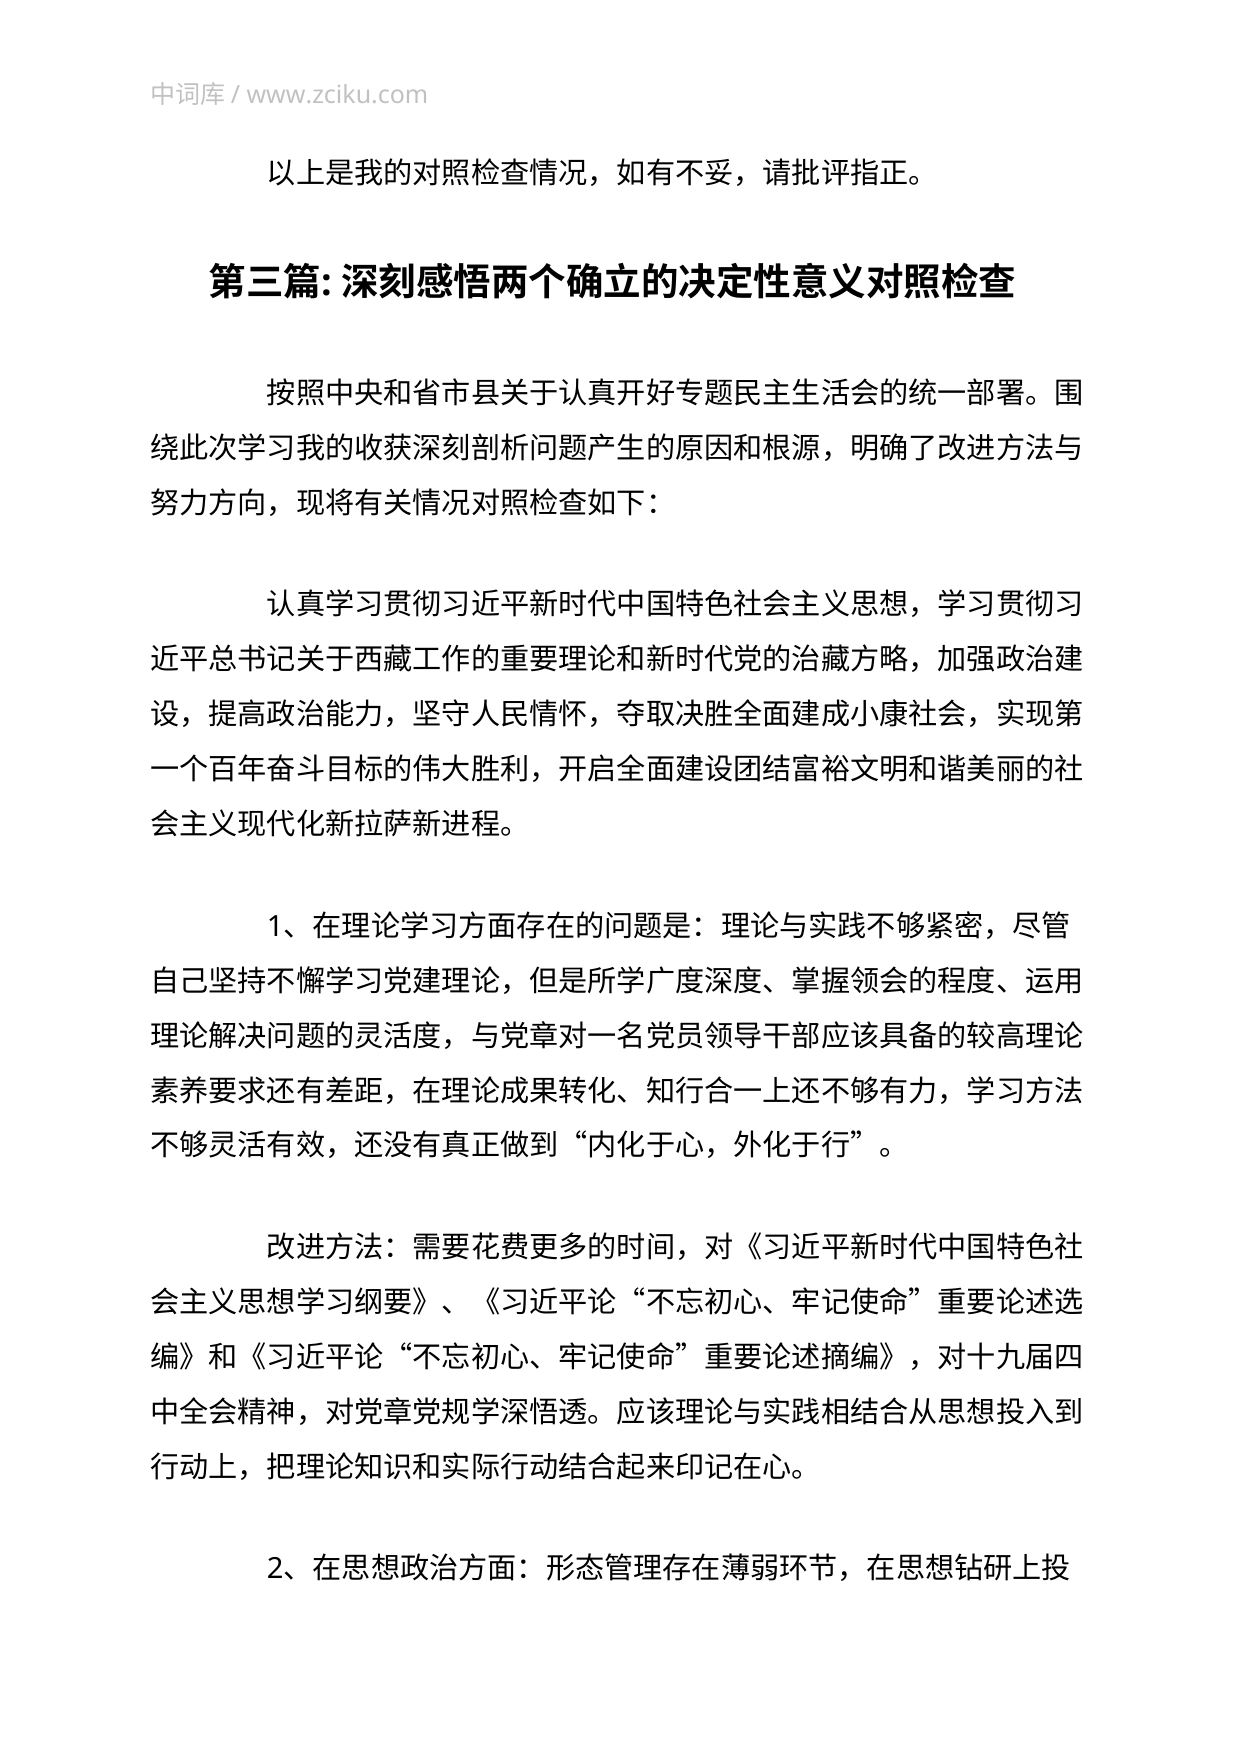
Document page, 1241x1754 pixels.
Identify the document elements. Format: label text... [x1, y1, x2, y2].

text 以上是我的对照检查情况，如有不妥，请批评指正。 [150, 150, 1090, 192]
text 第三篇: 深刻感悟两个确立的决定性意义对照检查 [150, 252, 1090, 306]
text 按照中央和省市县关于认真开好专题民主生活会的统一部署。围绕此次学习我的收获深刻剖析问题产生的原因和根源，明确了改进方法与努力方向，现将有关情况对照检查如下： [150, 369, 1090, 521]
text 1、在理论学习方面存在的问题是：理论与实践不够紧密，尽管自己坚持不懈学习党建理论，但是所学广度深度、掌握领会的程度、运用理论解决问题的灵活度，与党章对一名党员领导干部应该具备的较高理论素养要求还有差距，在理论成果转化、知行合一上还不够有力，学习方法不够灵活有效，还没有真正做到“内化于心，外化于行”。 [150, 902, 1090, 1164]
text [150, 1545, 1090, 1587]
text 认真学习贯彻习近平新时代中国特色社会主义思想，学习贯彻习近平总书记关于西藏工作的重要理论和新时代党的治藏方略，加强政治建设，提高政治能力，坚守人民情怀，夺取决胜全面建成小康社会，实现第一个百年奋斗目标的伟大胜利，开启全面建设团结富裕文明和谐美丽的社会主义现代化新拉萨新进程。 [150, 581, 1090, 843]
text 改进方法：需要花费更多的时间，对《习近平新时代中国特色社会主义思想学习纲要》、《习近平论“不忘初心、牢记使命”重要论述选编》和《习近平论“不忘初心、牢记使命”重要论述摘编》，对十九届四中全会精神，对党章党规学深悟透。应该理论与实践相结合从思想投入到行动上，把理论知识和实际行动结合起来印记在心。 [150, 1224, 1090, 1486]
